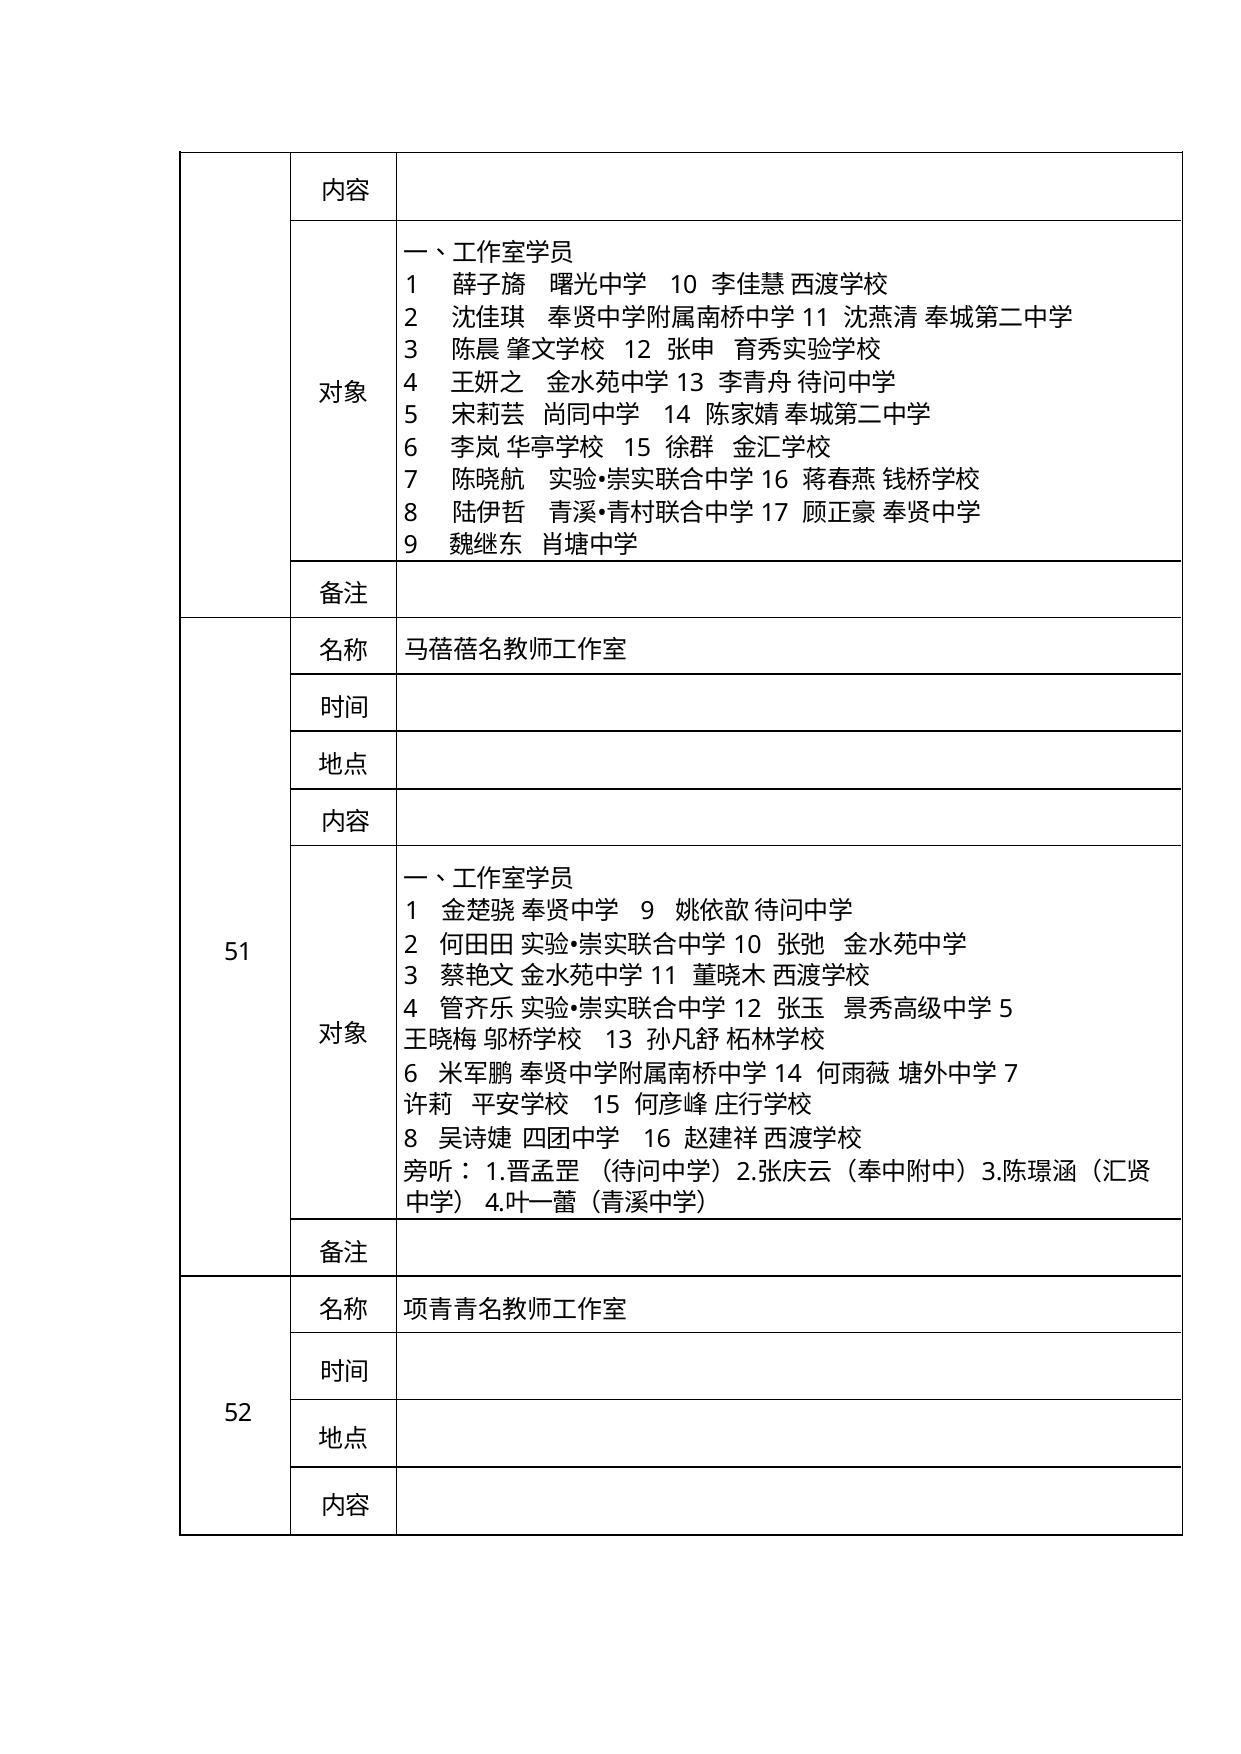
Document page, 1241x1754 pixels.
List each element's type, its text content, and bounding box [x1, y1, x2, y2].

table_header [181, 153, 290, 617]
table_header [397, 153, 1182, 219]
table_cell 内容 [291, 1468, 396, 1534]
table_cell [397, 1218, 1182, 1275]
table_cell 名称 [291, 1277, 396, 1332]
table_cell 马蓓蓓名教师工作室 [397, 617, 1182, 673]
table_cell 一、工作室学员 1 薛子旖 曙光中学 10 李佳慧 西渡学校 2 沈佳琪 奉贤中学附属南桥中学 11 沈燕清 奉城第二中学 3 陈晨 肇文学校 12 张申 育秀实验学校 4 王妍之 金水苑中学 13 李青舟 待问中学 5 宋莉芸 尚同中学 14 陈家婧 奉城第二中学 6 李岚 华亭学校 15 徐群 金汇学校 7 陈晓航 实验•崇实联合中学 16 蒋春燕 钱桥学校 8 陆伊哲 青溪•青村联合中学 17 顾正豪 奉贤中学 9 魏继东 肖塘中学 [397, 220, 1182, 560]
table_cell 52 [181, 1277, 290, 1534]
table_cell [397, 788, 1182, 845]
table_cell 内容 [291, 790, 396, 845]
table_cell 名称 [291, 618, 396, 673]
table_cell 一、工作室学员 1 金楚骁 奉贤中学 9 姚依歆 待问中学 2 何田田 实验•崇实联合中学 10 张弛 金水苑中学 3 蔡艳文 金水苑中学 11 董晓木 西渡学校 4 管齐乐 实验•崇实联合中学 12 张玉 景秀高级中学 5 王晓梅 邬桥学校 13 孙凡舒 柘林学校 6 米军鹏 奉贤中学附属南桥中学 14 何雨薇 塘外中学 7 许莉 平安学校 15 何彦峰 庄行学校 8 吴诗婕 四团中学 16 赵建祥 西渡学校 旁听： 1.晋孟罡 （待问中学）2.张庆云（奉中附中）3.陈璟涵（汇贤 中学） 4.叶一蕾（青溪中学） [397, 845, 1182, 1218]
table_cell 项青青名教师工作室 [397, 1275, 1182, 1332]
table_cell [397, 1332, 1182, 1399]
table_cell 备注 [291, 1220, 396, 1275]
table_cell 对象 [291, 221, 396, 560]
table_header 内容 [291, 153, 396, 219]
table_cell 备注 [291, 562, 396, 617]
table_cell 对象 [291, 846, 396, 1218]
table_cell [397, 673, 1182, 730]
table_cell 时间 [291, 675, 396, 730]
table_cell [397, 560, 1182, 617]
table_cell 地点 [291, 1400, 396, 1466]
table_cell [397, 1399, 1182, 1466]
table_cell 地点 [291, 732, 396, 788]
table_cell [397, 1466, 1182, 1534]
table_cell 时间 [291, 1333, 396, 1399]
table_cell [397, 730, 1182, 788]
table_cell 51 [181, 618, 290, 1275]
